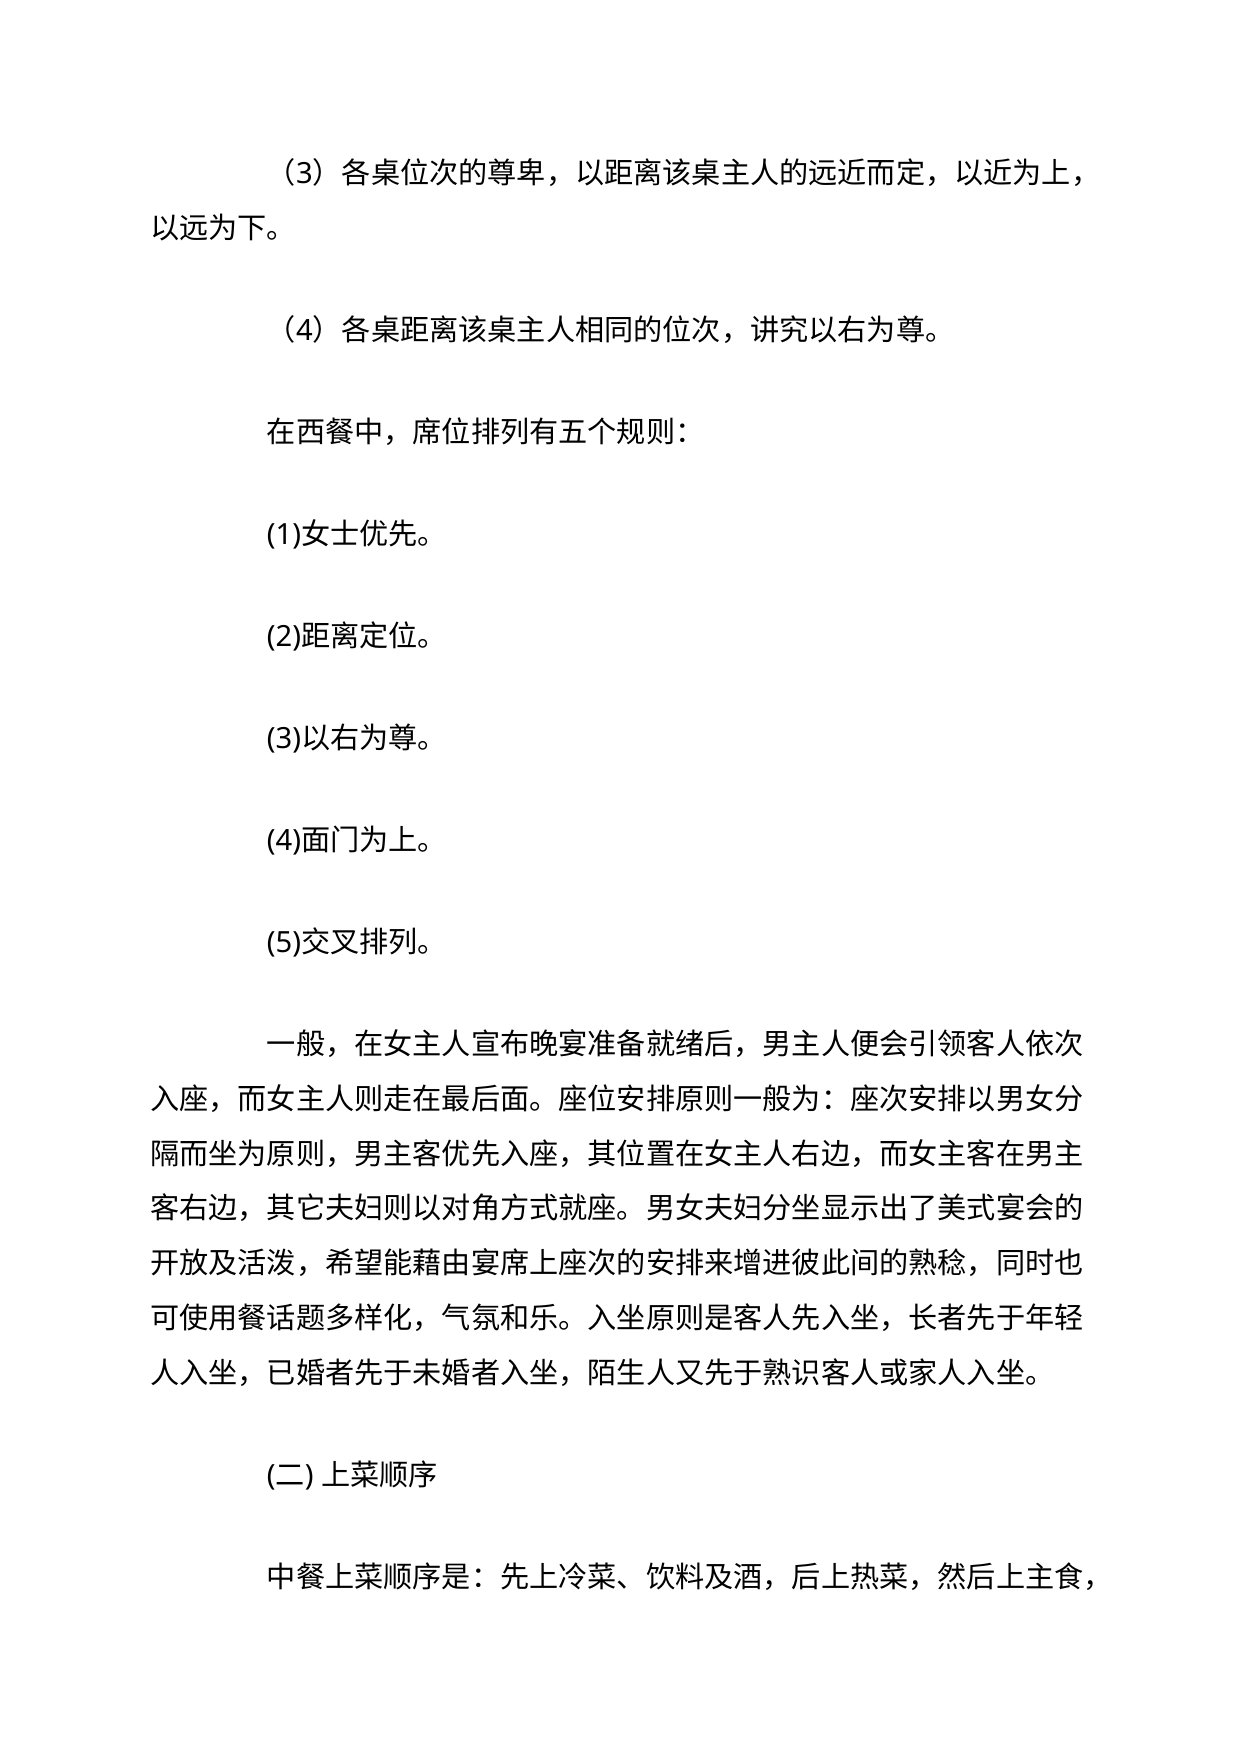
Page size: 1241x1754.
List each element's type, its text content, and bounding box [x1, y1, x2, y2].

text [150, 1553, 1090, 1596]
text (5)交叉排列。 [150, 918, 1090, 961]
text （4）各桌距离该桌主人相同的位次，讲究以右为尊。 [150, 307, 1090, 349]
text (3)以右为尊。 [150, 714, 1090, 757]
text （3）各桌位次的尊卑，以距离该桌主人的远近而定，以近为上，以远为下。 [150, 150, 1090, 247]
text 一般，在女主人宣布晚宴准备就绪后，男主人便会引领客人依次入座，而女主人则走在最后面。座位安排原则一般为：座次安排以男女分隔而坐为原则，男主客优先入座，其位置在女主人右边，而女主客在男主客右边，其它夫妇则以对角方式就座。男女夫妇分坐显示出了美式宴会的开放及活泼，希望能藉由宴席上座次的安排来增进彼此间的熟稔，同时也可使用餐话题多样化，气氛和乐。入坐原则是客人先入坐，长者先于年轻人入坐，已婚者先于未婚者入坐，陌生人又先于熟识客人或家人入坐。 [150, 1020, 1090, 1392]
text (2)距离定位。 [150, 612, 1090, 655]
text (1)女士优先。 [150, 511, 1090, 553]
text (4)面门为上。 [150, 816, 1090, 859]
text 在西餐中，席位排列有五个规则： [150, 409, 1090, 451]
text (二) 上菜顺序 [150, 1452, 1090, 1494]
